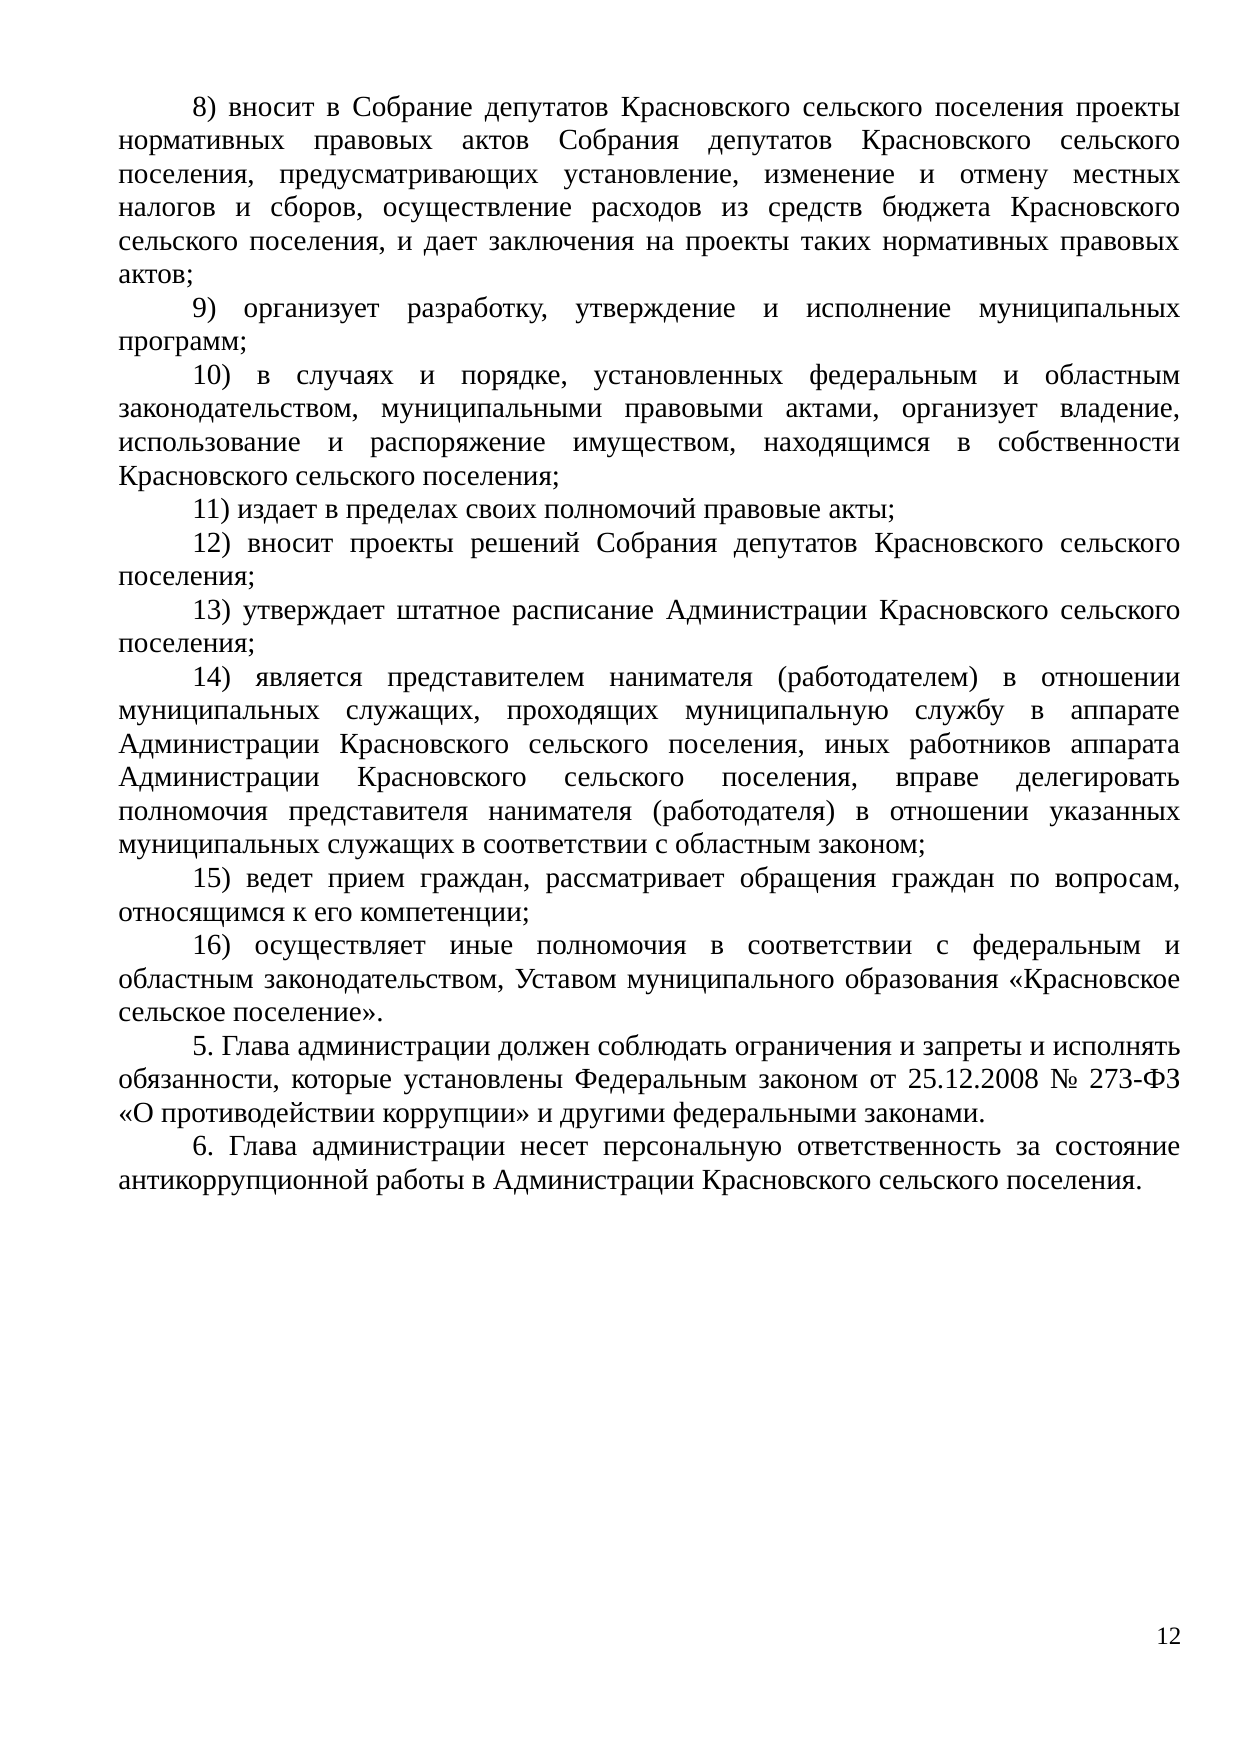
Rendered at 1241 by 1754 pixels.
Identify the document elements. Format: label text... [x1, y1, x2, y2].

text 8) вносит в Собрание депутатов Красновского сельского поселения проекты нормативных правовых актов Собрания депутатов Красновского сельского поселения, предусматривающих установление, изменение и отмену местных налогов и сборов, осуществление расходов из средств бюджета Красновского сельского поселения, и дает заключения на проекты таких нормативных правовых актов; [118, 89, 1181, 290]
text 9) организует разработку, утверждение и исполнение муниципальных программ; [118, 290, 1181, 357]
text 14) является представителем нанимателя (работодателем) в отношении муниципальных служащих, проходящих муниципальную службу в аппарате Администрации Красновского сельского поселения, иных работников аппарата Администрации Красновского сельского поселения, вправе делегировать полномочия представителя нанимателя (работодателя) в отношении указанных муниципальных служащих в соответствии с областным законом; [118, 659, 1181, 860]
text 13) утверждает штатное расписание Администрации Красновского сельского поселения; [118, 592, 1181, 659]
text 12) вносит проекты решений Собрания депутатов Красновского сельского поселения; [118, 525, 1181, 592]
text 15) ведет прием граждан, рассматривает обращения граждан по вопросам, относящимся к его компетенции; [118, 860, 1181, 927]
text 11) издает в пределах своих полномочий правовые акты; [118, 491, 1181, 525]
text 5. Глава администрации должен соблюдать ограничения и запреты и исполнять обязанности, которые установлены Федеральным законом от 25.12.2008 № 273-ФЗ «О противодействии коррупции» и другими федеральными законами. [118, 1028, 1181, 1128]
text 16) осуществляет иные полномочия в соответствии с федеральным и областным законодательством, Уставом муниципального образования «Красновское сельское поселение». [118, 927, 1181, 1028]
text 10) в случаях и порядке, установленных федеральным и областным законодательством, муниципальными правовыми актами, организует владение, использование и распоряжение имуществом, находящимся в собственности Красновского сельского поселения; [118, 357, 1181, 491]
text 6. Глава администрации несет персональную ответственность за состояние антикоррупционной работы в Администрации Красновского сельского поселения. [118, 1128, 1181, 1196]
